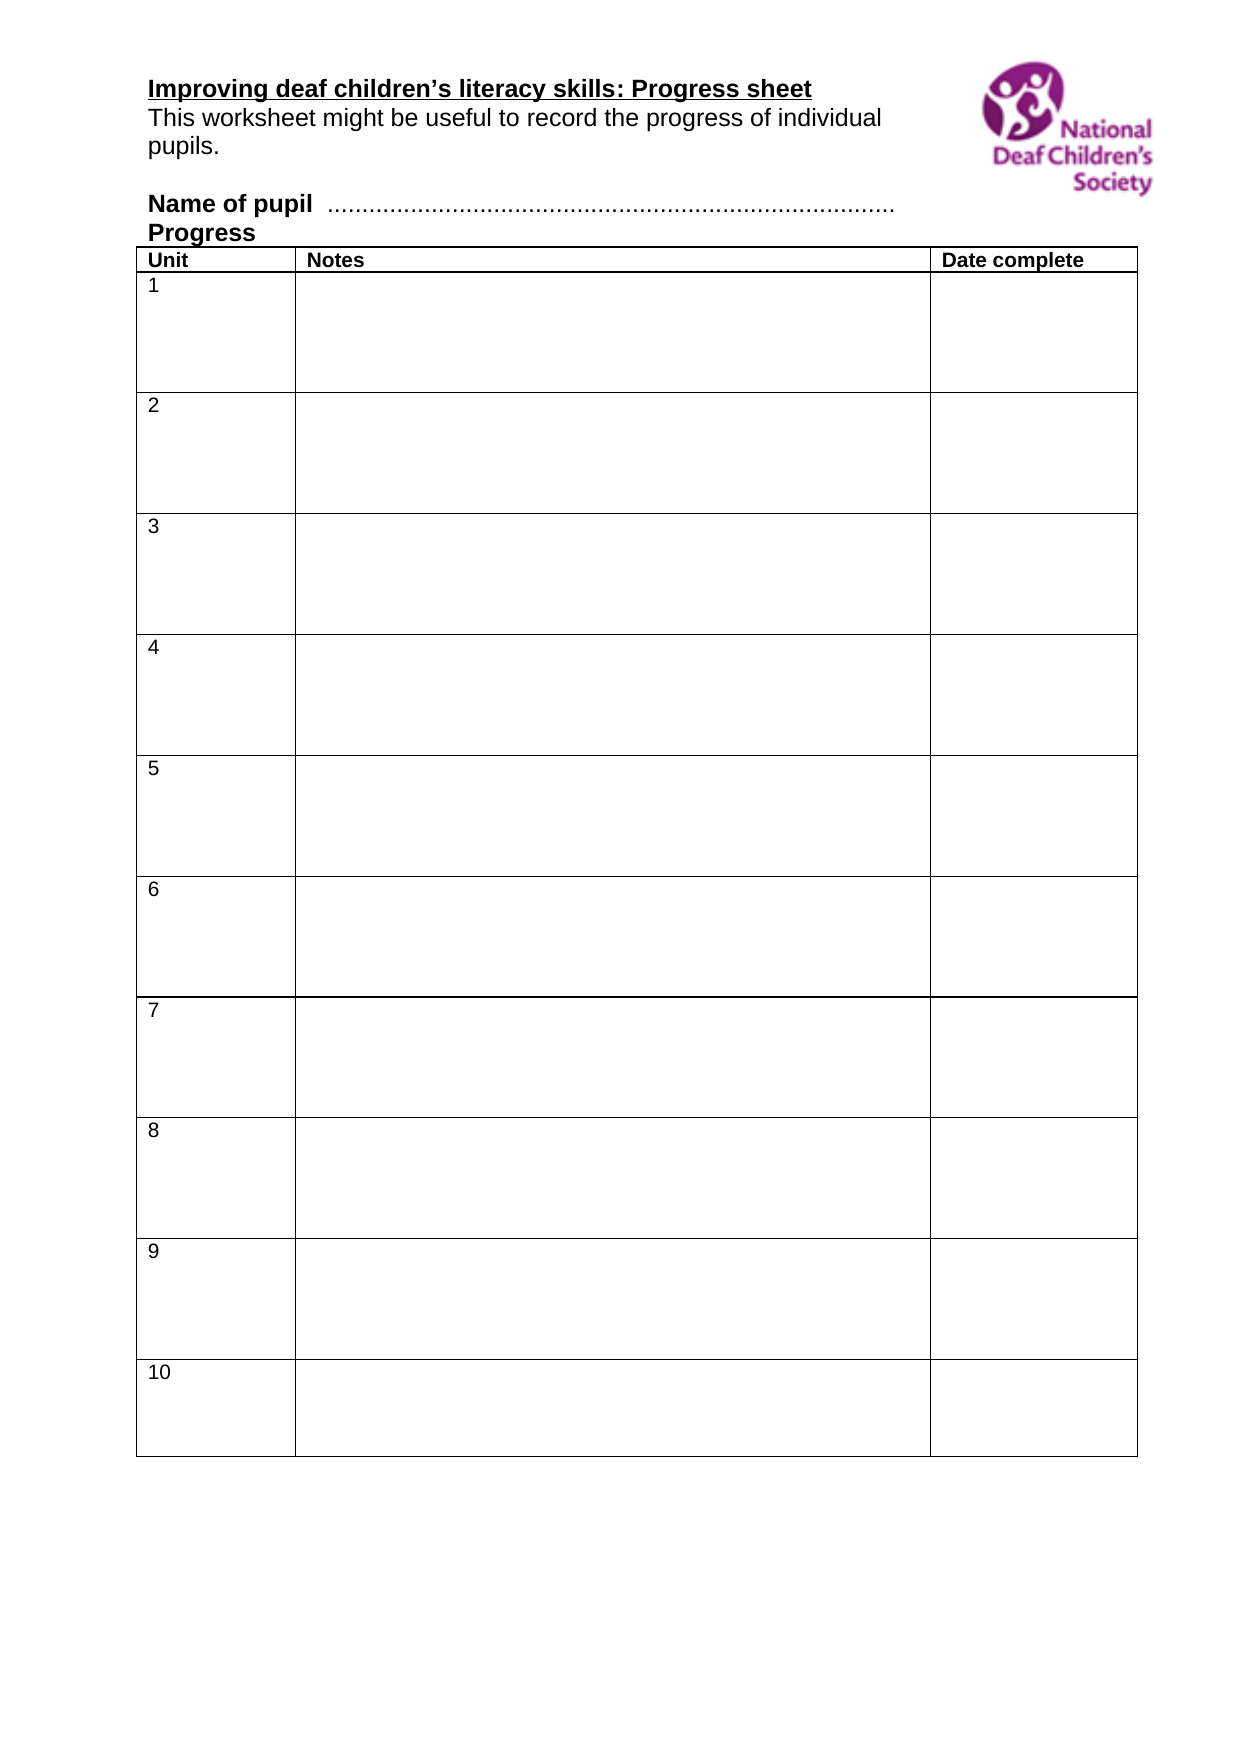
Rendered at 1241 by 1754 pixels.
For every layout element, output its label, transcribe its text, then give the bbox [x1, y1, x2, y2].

text This worksheet might be useful to record the progress of individual pupils. [148, 103, 927, 160]
text Improving deaf children’s literacy skills: Progress sheet [148, 74, 927, 103]
table_cell 10 [137, 1360, 295, 1456]
table_cell [296, 877, 930, 996]
text Name of pupil .................................................................................. [148, 189, 927, 218]
table_header Notes [296, 248, 930, 271]
table_cell [931, 273, 1137, 392]
table_cell [296, 1239, 930, 1359]
table_cell [296, 393, 930, 513]
table_cell 2 [137, 393, 295, 513]
table_cell 5 [137, 756, 295, 876]
table_cell [296, 1360, 930, 1456]
table_cell [931, 756, 1137, 876]
table_cell 6 [137, 877, 295, 996]
table_cell 3 [137, 514, 295, 634]
table_cell [296, 756, 930, 876]
table_cell [931, 998, 1137, 1117]
table_cell [296, 514, 930, 634]
table_cell 9 [137, 1239, 295, 1359]
table_cell 7 [137, 998, 295, 1117]
table_header Unit [137, 248, 295, 271]
table_cell 4 [137, 635, 295, 755]
text Progress [148, 218, 1122, 246]
table_cell [296, 635, 930, 755]
picture [942, 31, 1190, 217]
table_cell [296, 1118, 930, 1238]
table_cell [931, 393, 1137, 513]
table_cell [296, 998, 930, 1117]
table_cell [931, 1239, 1137, 1359]
table_cell [931, 1118, 1137, 1238]
table_header Date complete [931, 248, 1137, 271]
table_cell 1 [137, 273, 295, 392]
table_cell [931, 514, 1137, 634]
table_cell 8 [137, 1118, 295, 1238]
table_cell [931, 877, 1137, 996]
table_cell [931, 635, 1137, 755]
table_cell [296, 273, 930, 392]
table_cell [931, 1360, 1137, 1456]
